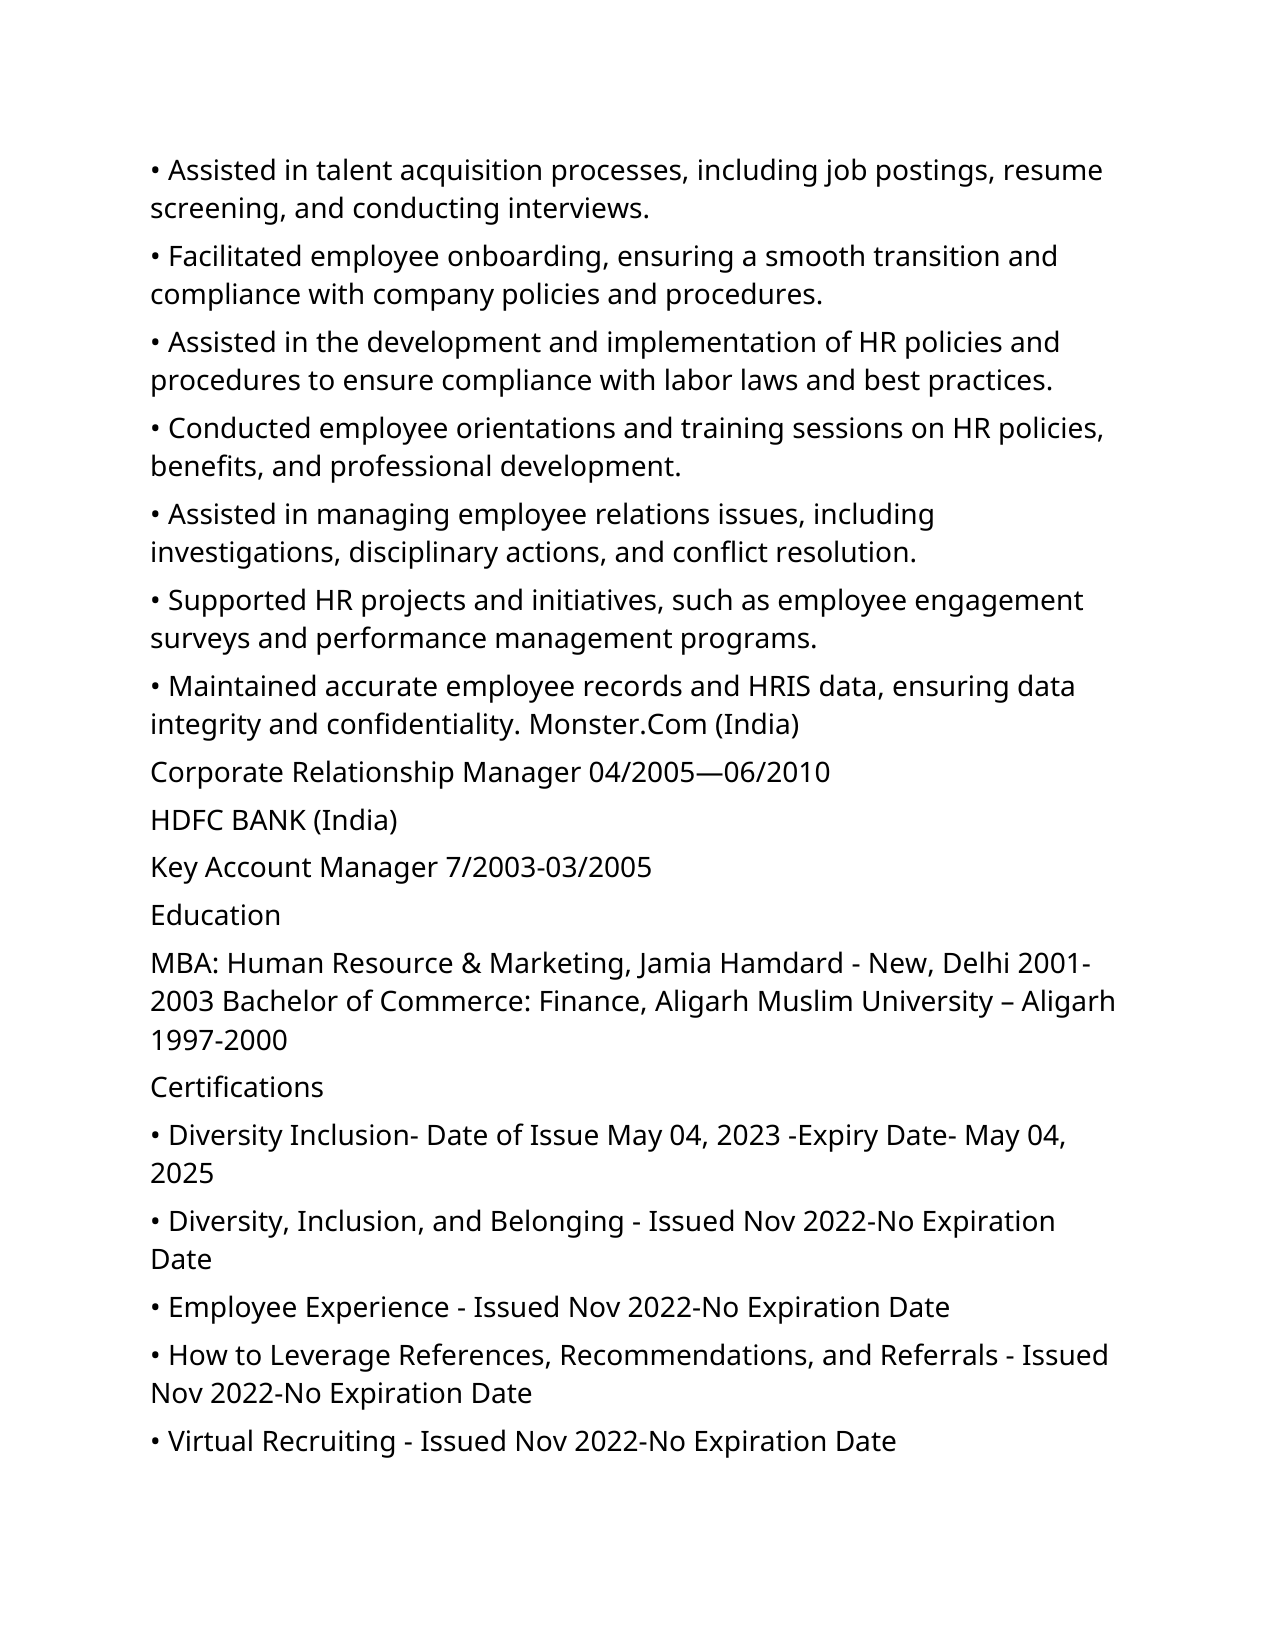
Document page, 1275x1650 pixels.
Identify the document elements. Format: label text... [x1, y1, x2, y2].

text • Facilitated employee onboarding, ensuring a smooth transition and compliance with company policies and procedures. [150, 236, 1125, 313]
text • Supported HR projects and initiatives, such as employee engagement surveys and performance management programs. [150, 580, 1125, 657]
text Corporate Relationship Manager 04/2005—06/2010 [150, 752, 1125, 791]
text • Diversity Inclusion- Date of Issue May 04, 2023 -Expiry Date- May 04, 2025 [150, 1115, 1125, 1192]
text • How to Leverage References, Recommendations, and Referrals - Issued Nov 2022-No Expiration Date [150, 1335, 1125, 1412]
text MBA: Human Resource & Marketing, Jamia Hamdard - New, Delhi 2001-2003 Bachelor of Commerce: Finance, Aligarh Muslim University – Aligarh 1997-2000 [150, 943, 1125, 1058]
text • Maintained accurate employee records and HRIS data, ensuring data integrity and confidentiality. Monster.Com (India) [150, 666, 1125, 743]
text • Diversity, Inclusion, and Belonging - Issued Nov 2022-No Expiration Date [150, 1201, 1125, 1278]
text • Conducted employee orientations and training sessions on HR policies, benefits, and professional development. [150, 408, 1125, 485]
text • Employee Experience - Issued Nov 2022-No Expiration Date [150, 1287, 1125, 1326]
text • Assisted in talent acquisition processes, including job postings, resume screening, and conducting interviews. [150, 150, 1125, 227]
text • Assisted in managing employee relations issues, including investigations, disciplinary actions, and conflict resolution. [150, 494, 1125, 571]
text • Virtual Recruiting - Issued Nov 2022-No Expiration Date [150, 1421, 1125, 1459]
text Key Account Manager 7/2003-03/2005 [150, 848, 1125, 886]
text • Assisted in the development and implementation of HR policies and procedures to ensure compliance with labor laws and best practices. [150, 322, 1125, 399]
text Certifications [150, 1067, 1125, 1106]
text Education [150, 895, 1125, 934]
text HDFC BANK (India) [150, 800, 1125, 838]
